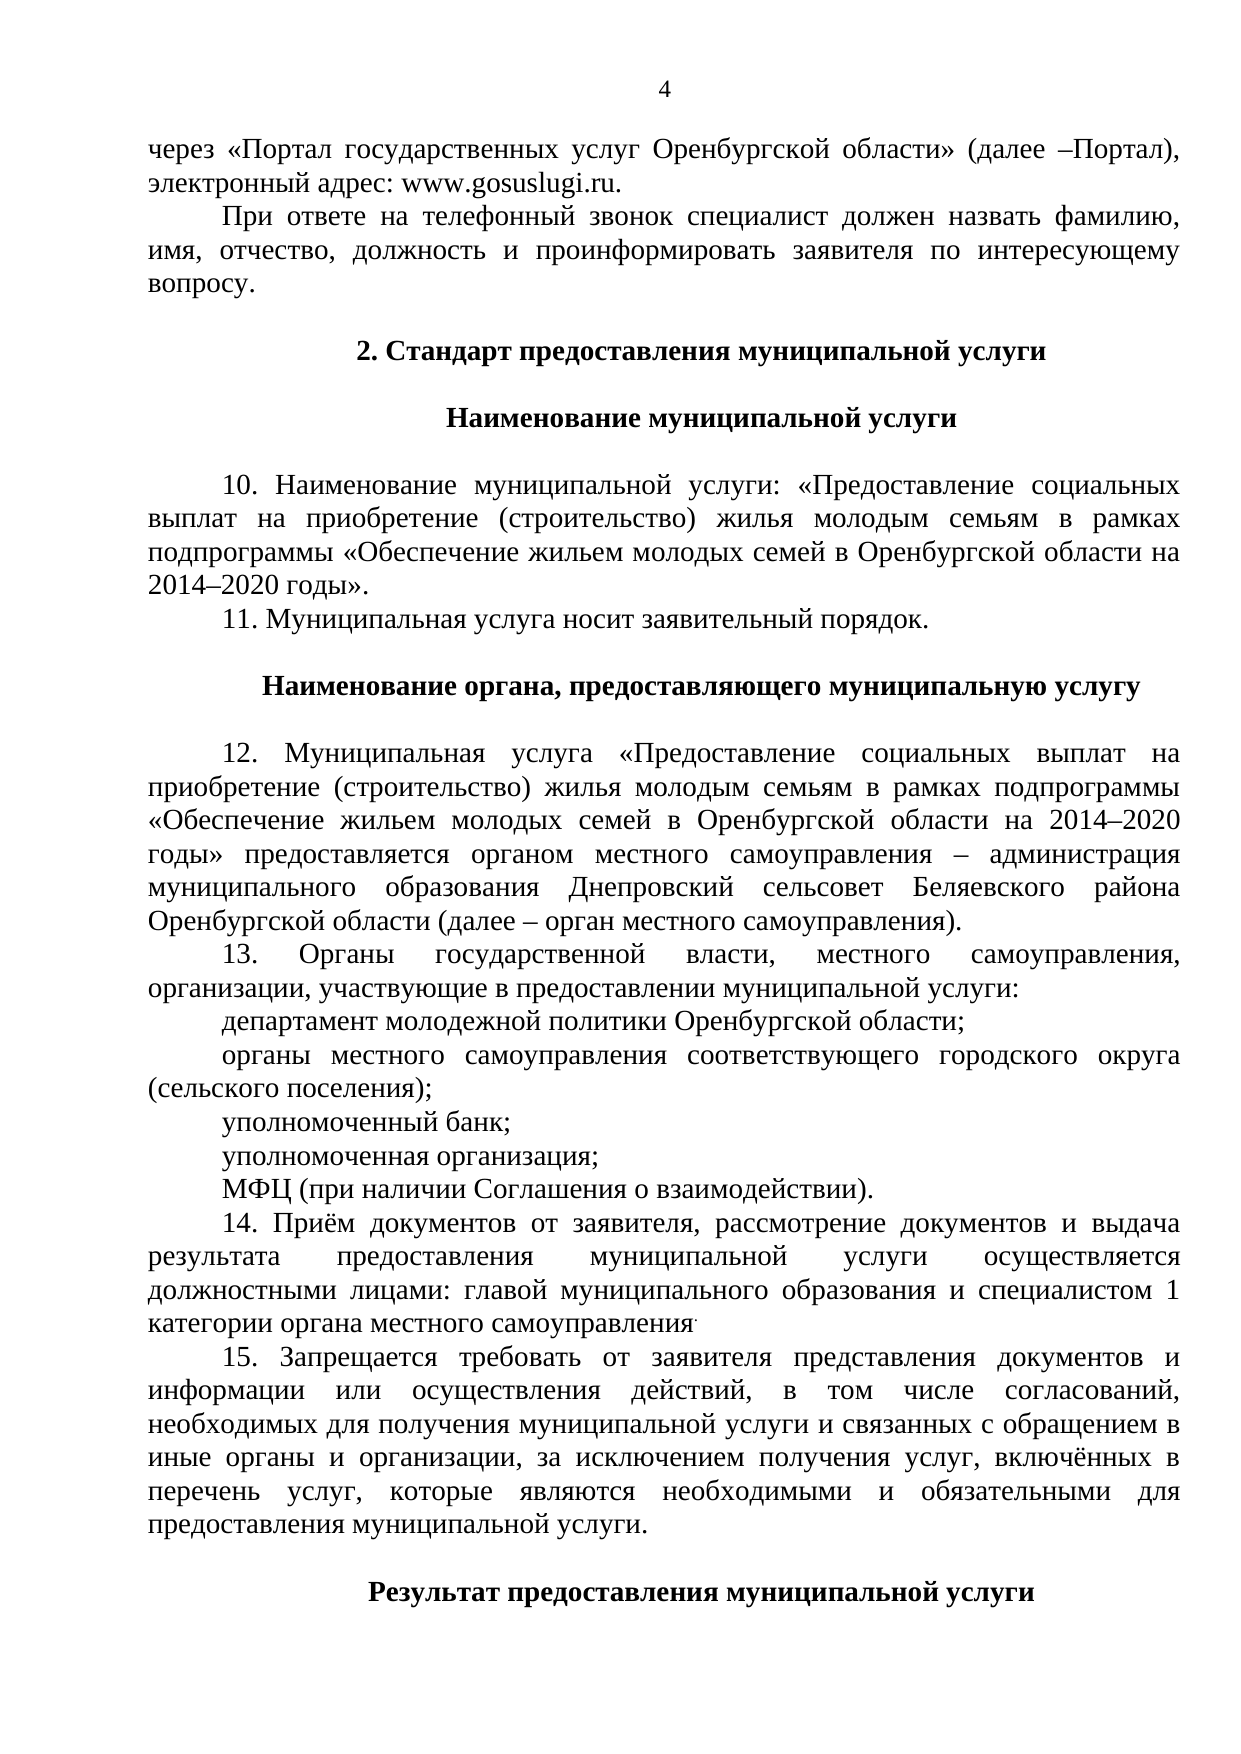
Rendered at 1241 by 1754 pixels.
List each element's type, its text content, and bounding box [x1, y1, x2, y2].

text Наименование муниципальной услуги [148, 400, 1181, 433]
text 10. Наименование муниципальной услуги: «Предоставление социальных выплат на приобретение (строительство) жилья молодым семьям в рамках подпрограммы «Обеспечение жильем молодых семей в Оренбургской области на 2014–2020 годы». [148, 467, 1181, 601]
text Наименование органа, предоставляющего муниципальную услугу [148, 668, 1181, 702]
text Результат предоставления муниципальной услуги [148, 1574, 1181, 1607]
text департамент молодежной политики Оренбургской области; [148, 1003, 1181, 1037]
text 14. Приём документов от заявителя, рассмотрение документов и выдача результата предоставления муниципальной услуги осуществляется должностными лицами: главой муниципального образования и специалистом 1 категории органа местного самоуправления. [148, 1205, 1181, 1339]
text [148, 131, 1181, 198]
text уполномоченная организация; [148, 1138, 1181, 1171]
text При ответе на телефонный звонок специалист должен назвать фамилию, имя, отчество, должность и проинформировать заявителя по интересующему вопросу. [148, 198, 1181, 299]
text МФЦ (при наличии Соглашения о взаимодействии). [148, 1171, 1181, 1205]
text уполномоченный банк; [148, 1104, 1181, 1138]
text 11. Муниципальная услуга носит заявительный порядок. [148, 601, 1181, 634]
text органы местного самоуправления соответствующего городского округа (сельского поселения); [148, 1037, 1181, 1104]
text 12. Муниципальная услуга «Предоставление социальных выплат на приобретение (строительство) жилья молодым семьям в рамках подпрограммы «Обеспечение жильем молодых семей в Оренбургской области на 2014–2020 годы» предоставляется органом местного самоуправления – администрация муниципального образования Днепровский сельсовет Беляевского района Оренбургской области (далее – орган местного самоуправления). [148, 735, 1181, 936]
text 15. Запрещается требовать от заявителя представления документов и информации или осуществления действий, в том числе согласований, необходимых для получения муниципальной услуги и связанных с обращением в иные органы и организации, за исключением получения услуг, включённых в перечень услуг, которые являются необходимыми и обязательными для предоставления муниципальной услуги. [148, 1339, 1181, 1540]
text 2. Стандарт предоставления муниципальной услуги [148, 333, 1181, 366]
text 13. Органы государственной власти, местного самоуправления, организации, участвующие в предоставлении муниципальной услуги: [148, 936, 1181, 1003]
